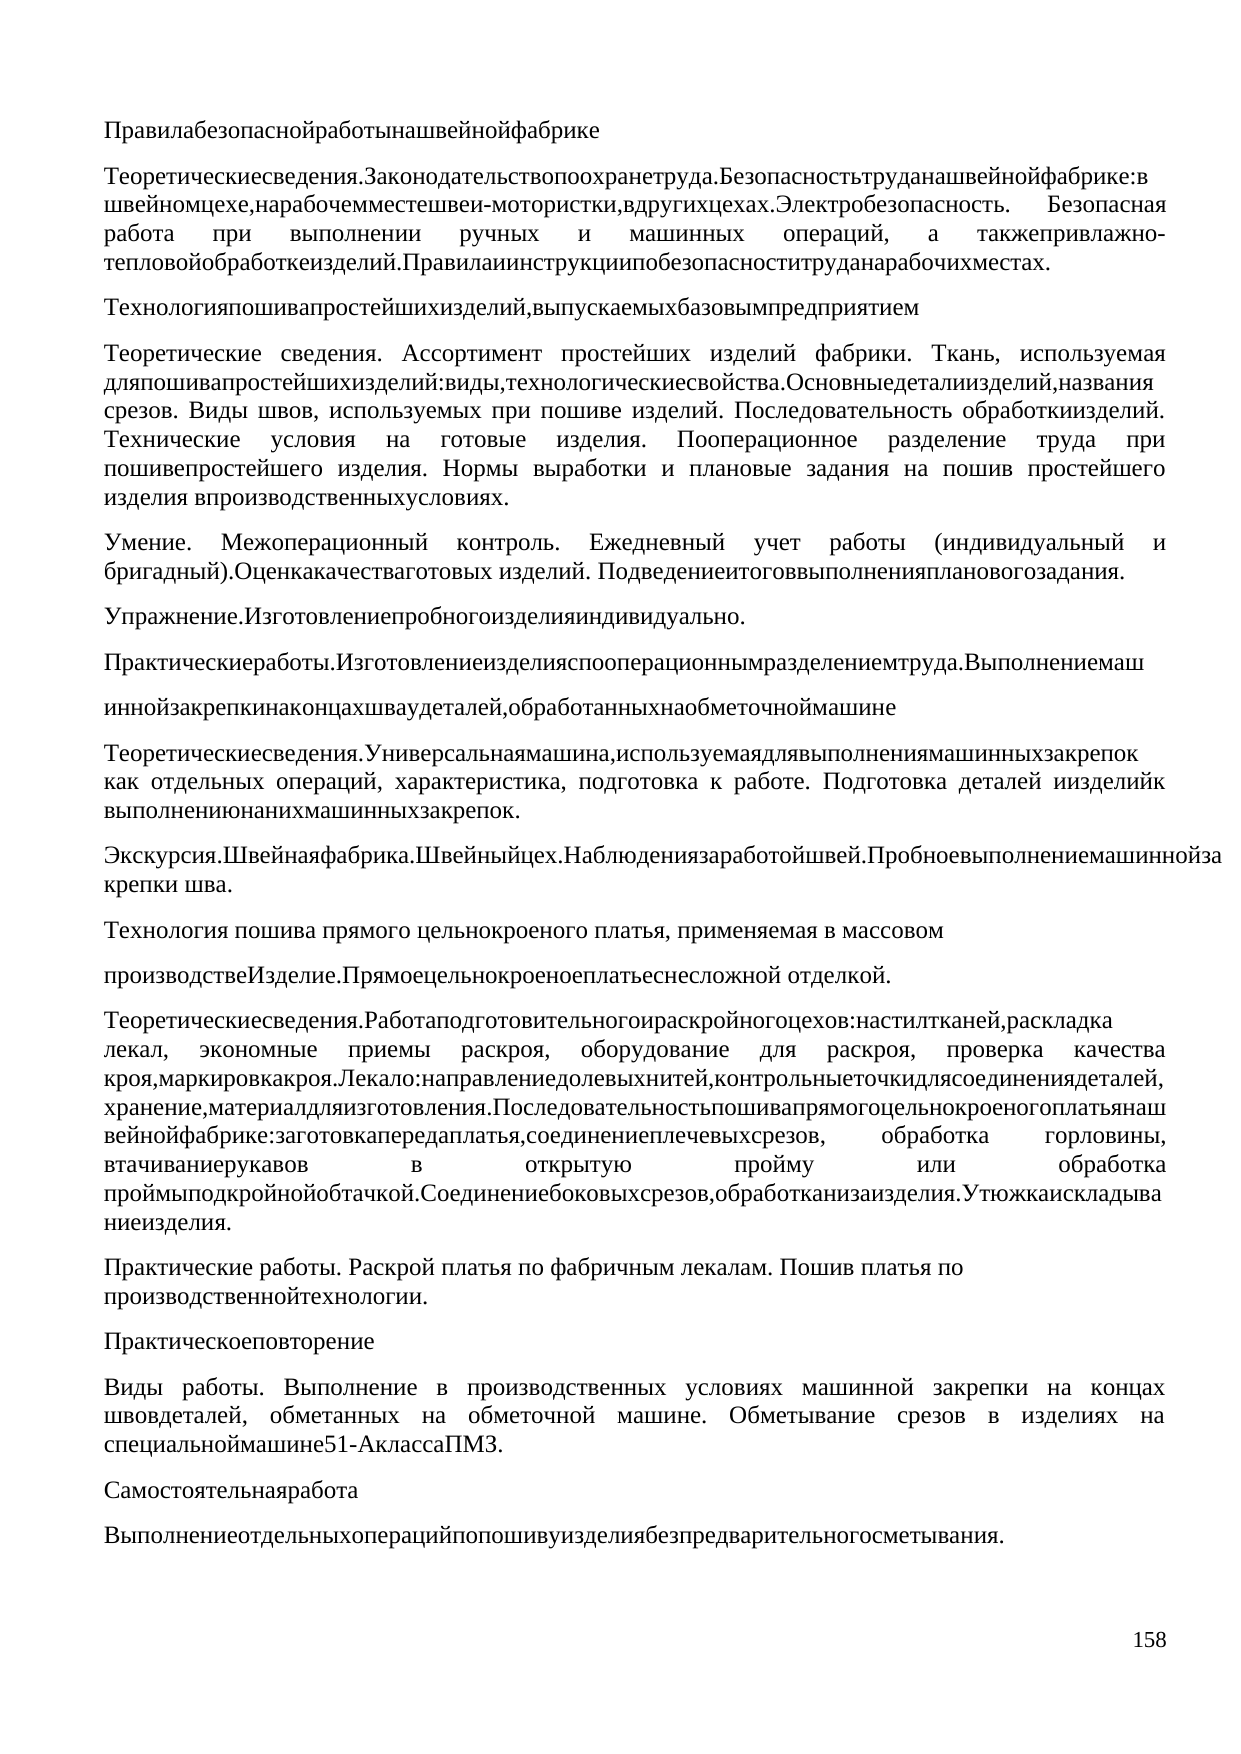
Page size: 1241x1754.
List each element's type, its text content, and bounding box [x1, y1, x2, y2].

text Экскурсия.Швейнаяфабрика.Швейныйцех.Наблюдениязаработойшвей.Пробноевыполнениемашиннойзакрепки шва. [103, 840, 1223, 898]
text Умение. Межоперационный контроль. Ежедневный учет работы (индивидуальный и бригадный).Оценкакачестваготовых изделий. Подведениеитоговвыполненияплановогозадания. [103, 527, 1167, 584]
text Теоретическиесведения.Универсальнаямашина,используемаядлявыполнениямашинныхзакрепок как отдельных операций, характеристика, подготовка к работе. Подготовка деталей иизделийк выполнениюнанихмашинныхзакрепок. [103, 738, 1166, 824]
text Виды работы. Выполнение в производственных условиях машинной закрепки на концах швовдеталей, обметанных на обметочной машине. Обметывание срезов в изделиях на специальноймашине51-АклассаПМЗ. [103, 1372, 1166, 1458]
text Технологияпошивапростейшихизделий,выпускаемыхбазовымпредприятием [103, 292, 1223, 321]
text Упражнение.Изготовлениепробногоизделияиндивидуально. [103, 601, 1223, 630]
text Правилабезопаснойработынашвейнойфабрике [103, 115, 1223, 144]
text Выполнениеотдельныхоперацийпопошивуизделиябезпредварительногосметывания. [103, 1520, 1223, 1549]
text Практическиеработы.Изготовлениеизделияспооперационнымразделениемтруда.Выполнениемашиннойзакрепкинаконцахшваудеталей,обработанныхнаобметочноймашине [103, 647, 1145, 721]
text Практические работы. Раскрой платья по фабричным лекалам. Пошив платья по производственнойтехнологии. [103, 1252, 1168, 1310]
text Технология пошива прямого цельнокроеного платья, применяемая в массовом производствеИзделие.Прямоецельнокроеноеплатьеснесложной отделкой. [103, 915, 1096, 989]
text Теоретическиесведения.Законодательствопоохранетруда.Безопасностьтруданашвейнойфабрике:вшвейномцехе,нарабочемместешвеи-мотористки,вдругихцехах.Электробезопасность. Безопасная работа при выполнении ручных и машинных операций, а такжепривлажно-тепловойобработкеизделий.Правилаиинструкциипобезопасноститруданарабочихместах. [103, 161, 1167, 276]
text Самостоятельнаяработа [103, 1475, 1223, 1503]
text Теоретическиесведения.Работаподготовительногоираскройногоцехов:настилтканей,раскладка лекал, экономные приемы раскроя, оборудование для раскроя, проверка качества кроя,маркировкакроя.Лекало:направлениедолевыхнитей,контрольныеточкидлясоединениядеталей,хранение,материалдляизготовления.Последовательностьпошивапрямогоцельнокроеногоплатьянашвейнойфабрике:заготовкапередаплатья,соединениеплечевыхсрезов, обработка горловины, втачиваниерукавов в открытую пройму или обработка проймыподкройнойобтачкой.Соединениебоковыхсрезов,обработканизаизделия.Утюжкаискладываниеизделия. [103, 1006, 1167, 1236]
text Практическоеповторение [103, 1326, 1223, 1355]
text Теоретические сведения. Ассортимент простейших изделий фабрики. Ткань, используемая дляпошивапростейшихизделий:виды,технологическиесвойства.Основныедеталиизделий,названия срезов. Виды швов, используемых при пошиве изделий. Последовательность обработкиизделий. Технические условия на готовые изделия. Пооперационное разделение труда при пошивепростейшего изделия. Нормы выработки и плановые задания на пошив простейшего изделия впроизводственныхусловиях. [103, 338, 1166, 510]
